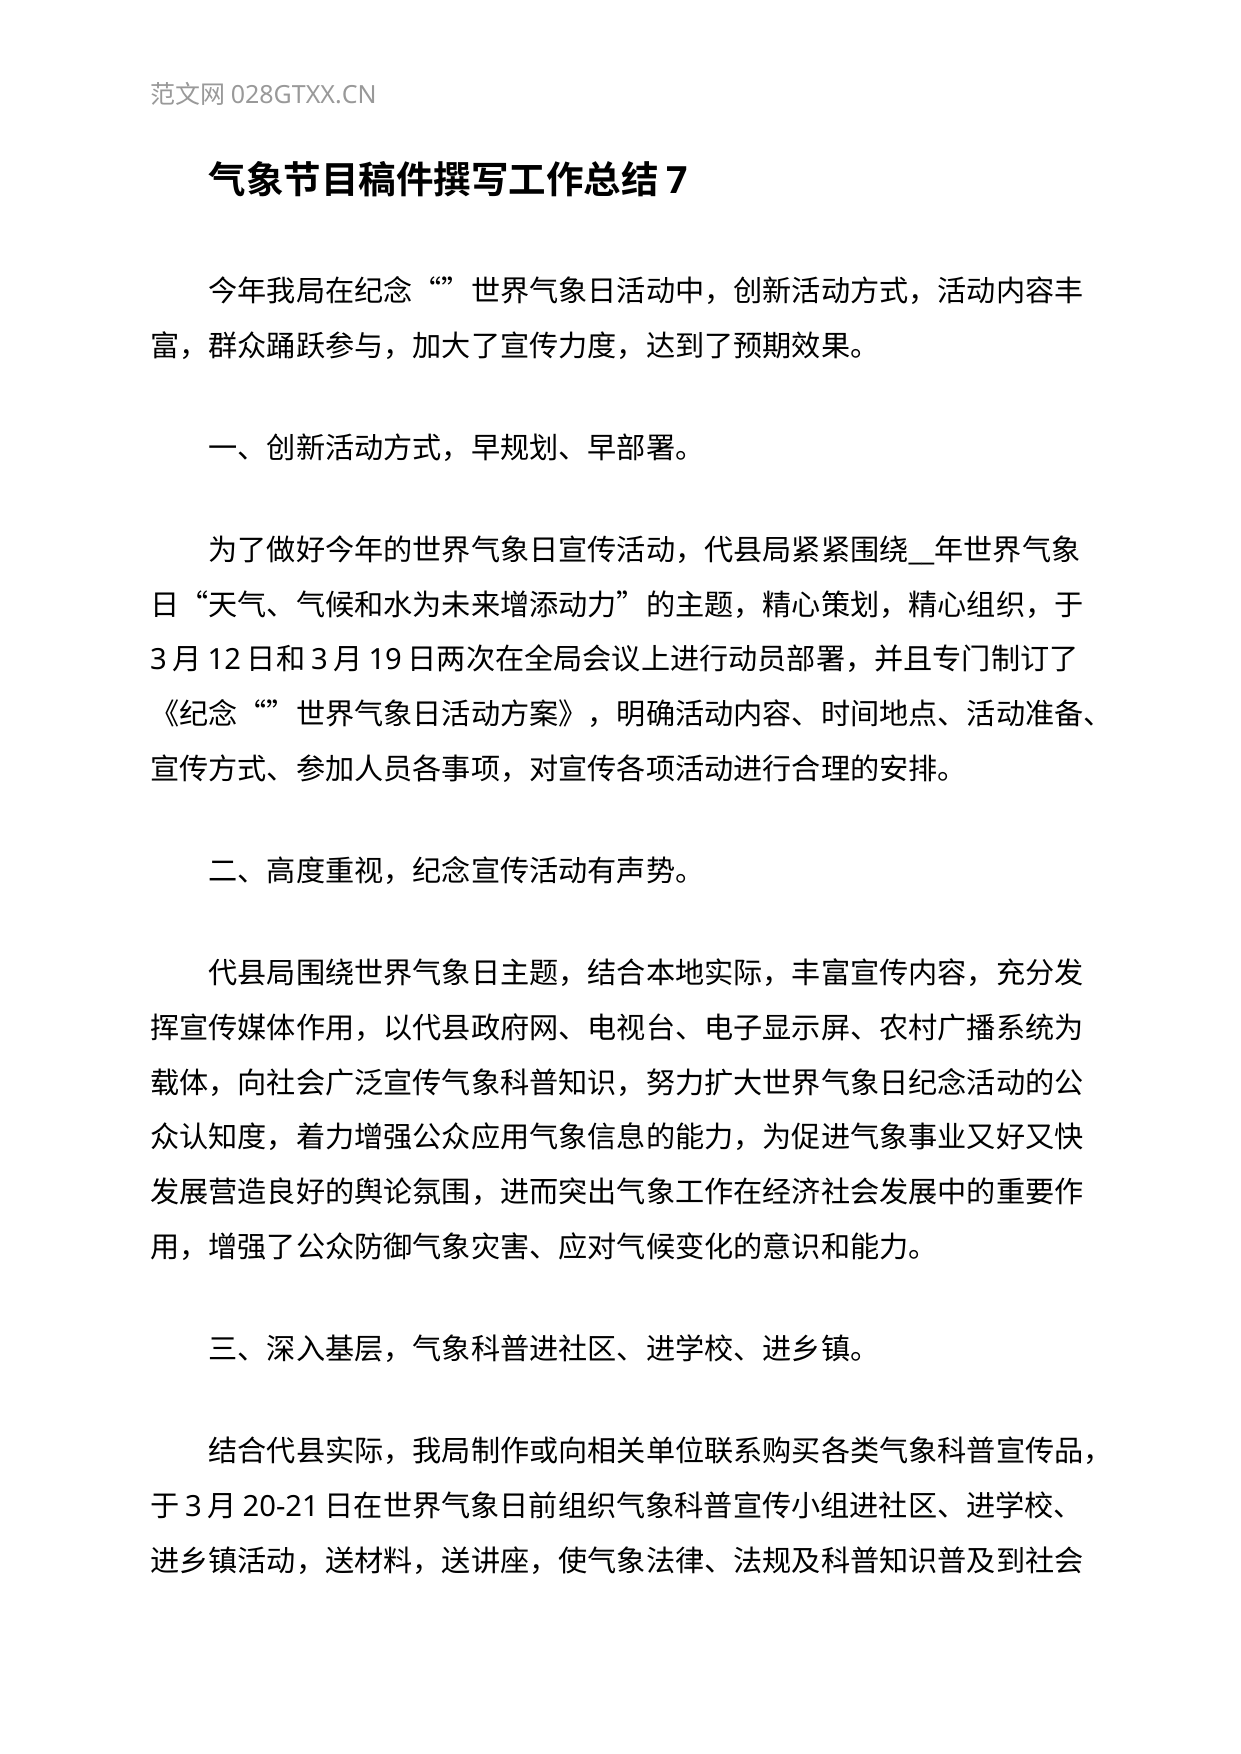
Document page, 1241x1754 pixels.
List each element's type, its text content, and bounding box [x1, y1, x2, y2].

text 二、高度重视，纪念宣传活动有声势。 [150, 848, 1090, 890]
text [150, 1427, 1090, 1579]
text 气象节目稿件撰写工作总结7 [150, 150, 1090, 204]
text 为了做好今年的世界气象日宣传活动，代县局紧紧围绕__年世界气象日“天气、气候和水为未来增添动力”的主题，精心策划，精心组织，于3月12日和3月19日两次在全局会议上进行动员部署，并且专门制订了《纪念“”世界气象日活动方案》，明确活动内容、时间地点、活动准备、宣传方式、参加人员各事项，对宣传各项活动进行合理的安排。 [150, 526, 1090, 788]
text 今年我局在纪念“”世界气象日活动中，创新活动方式，活动内容丰富，群众踊跃参与，加大了宣传力度，达到了预期效果。 [150, 268, 1090, 365]
text 三、深入基层，气象科普进社区、进学校、进乡镇。 [150, 1326, 1090, 1368]
text 代县局围绕世界气象日主题，结合本地实际，丰富宣传内容，充分发挥宣传媒体作用，以代县政府网、电视台、电子显示屏、农村广播系统为载体，向社会广泛宣传气象科普知识，努力扩大世界气象日纪念活动的公众认知度，着力增强公众应用气象信息的能力，为促进气象事业又好又快发展营造良好的舆论氛围，进而突出气象工作在经济社会发展中的重要作用，增强了公众防御气象灾害、应对气候变化的意识和能力。 [150, 949, 1090, 1266]
text 一、创新活动方式，早规划、早部署。 [150, 424, 1090, 467]
